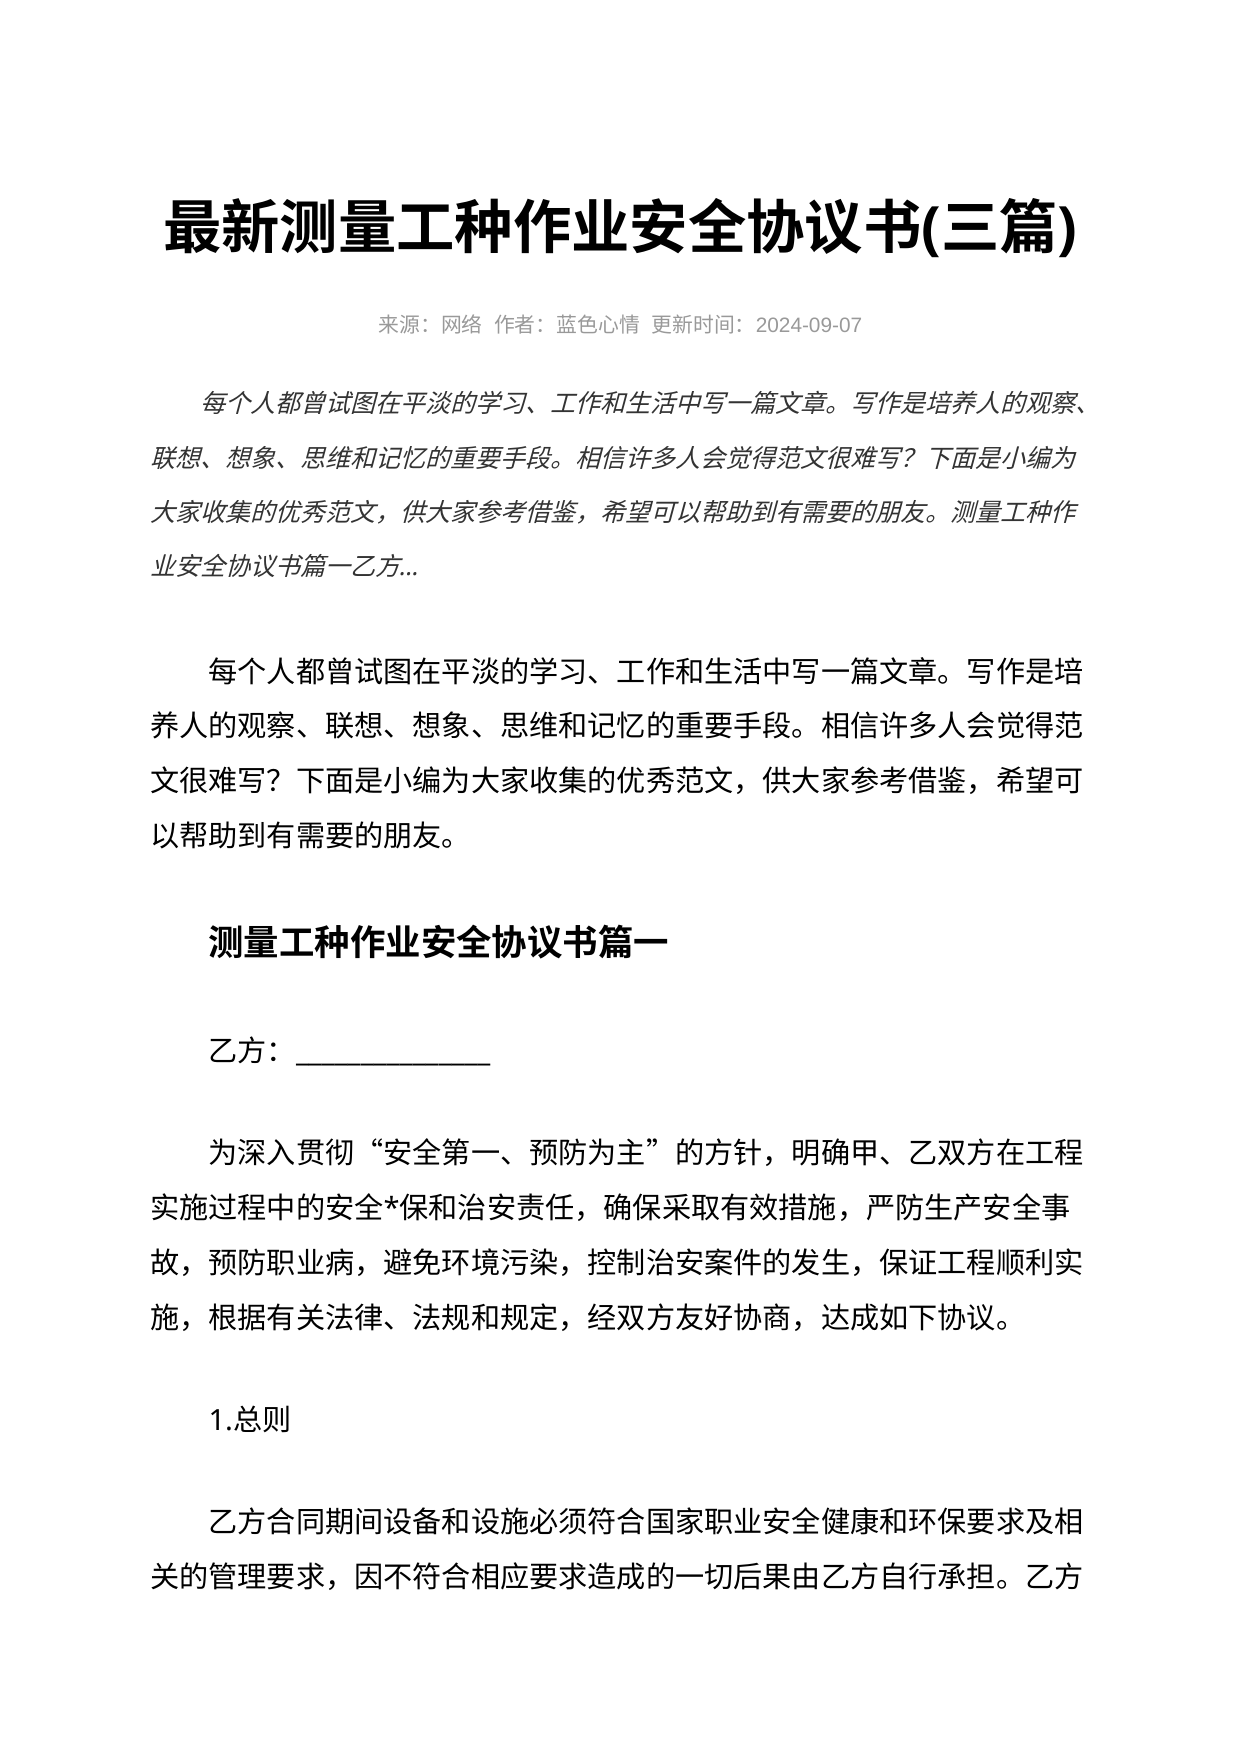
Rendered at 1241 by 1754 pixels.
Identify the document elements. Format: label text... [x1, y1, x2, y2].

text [150, 1498, 1090, 1596]
text 每个人都曾试图在平淡的学习、工作和生活中写一篇文章。写作是培养人的观察、联想、想象、思维和记忆的重要手段。相信许多人会觉得范文很难写？下面是小编为大家收集的优秀范文，供大家参考借鉴，希望可以帮助到有需要的朋友。测量工种作业安全协议书篇一乙方... [150, 384, 1090, 583]
text 1.总则 [150, 1397, 1090, 1439]
text 为深入贯彻“安全第一、预防为主”的方针，明确甲、乙双方在工程实施过程中的安全*保和治安责任，确保采取有效措施，严防生产安全事故，预防职业病，避免环境污染，控制治安案件的发生，保证工程顺利实施，根据有关法律、法规和规定，经双方友好协商，达成如下协议。 [150, 1130, 1090, 1337]
text 乙方：_______________ [150, 1028, 1090, 1070]
text 每个人都曾试图在平淡的学习、工作和生活中写一篇文章。写作是培养人的观察、联想、想象、思维和记忆的重要手段。相信许多人会觉得范文很难写？下面是小编为大家收集的优秀范文，供大家参考借鉴，希望可以帮助到有需要的朋友。 [150, 648, 1090, 855]
subtitle 最新测量工种作业安全协议书(三篇) [150, 181, 1090, 266]
text 来源：网络 作者：蓝色心情 更新时间：2024-09-07 [150, 313, 1090, 337]
text 测量工种作业安全协议书篇一 [150, 914, 1090, 966]
